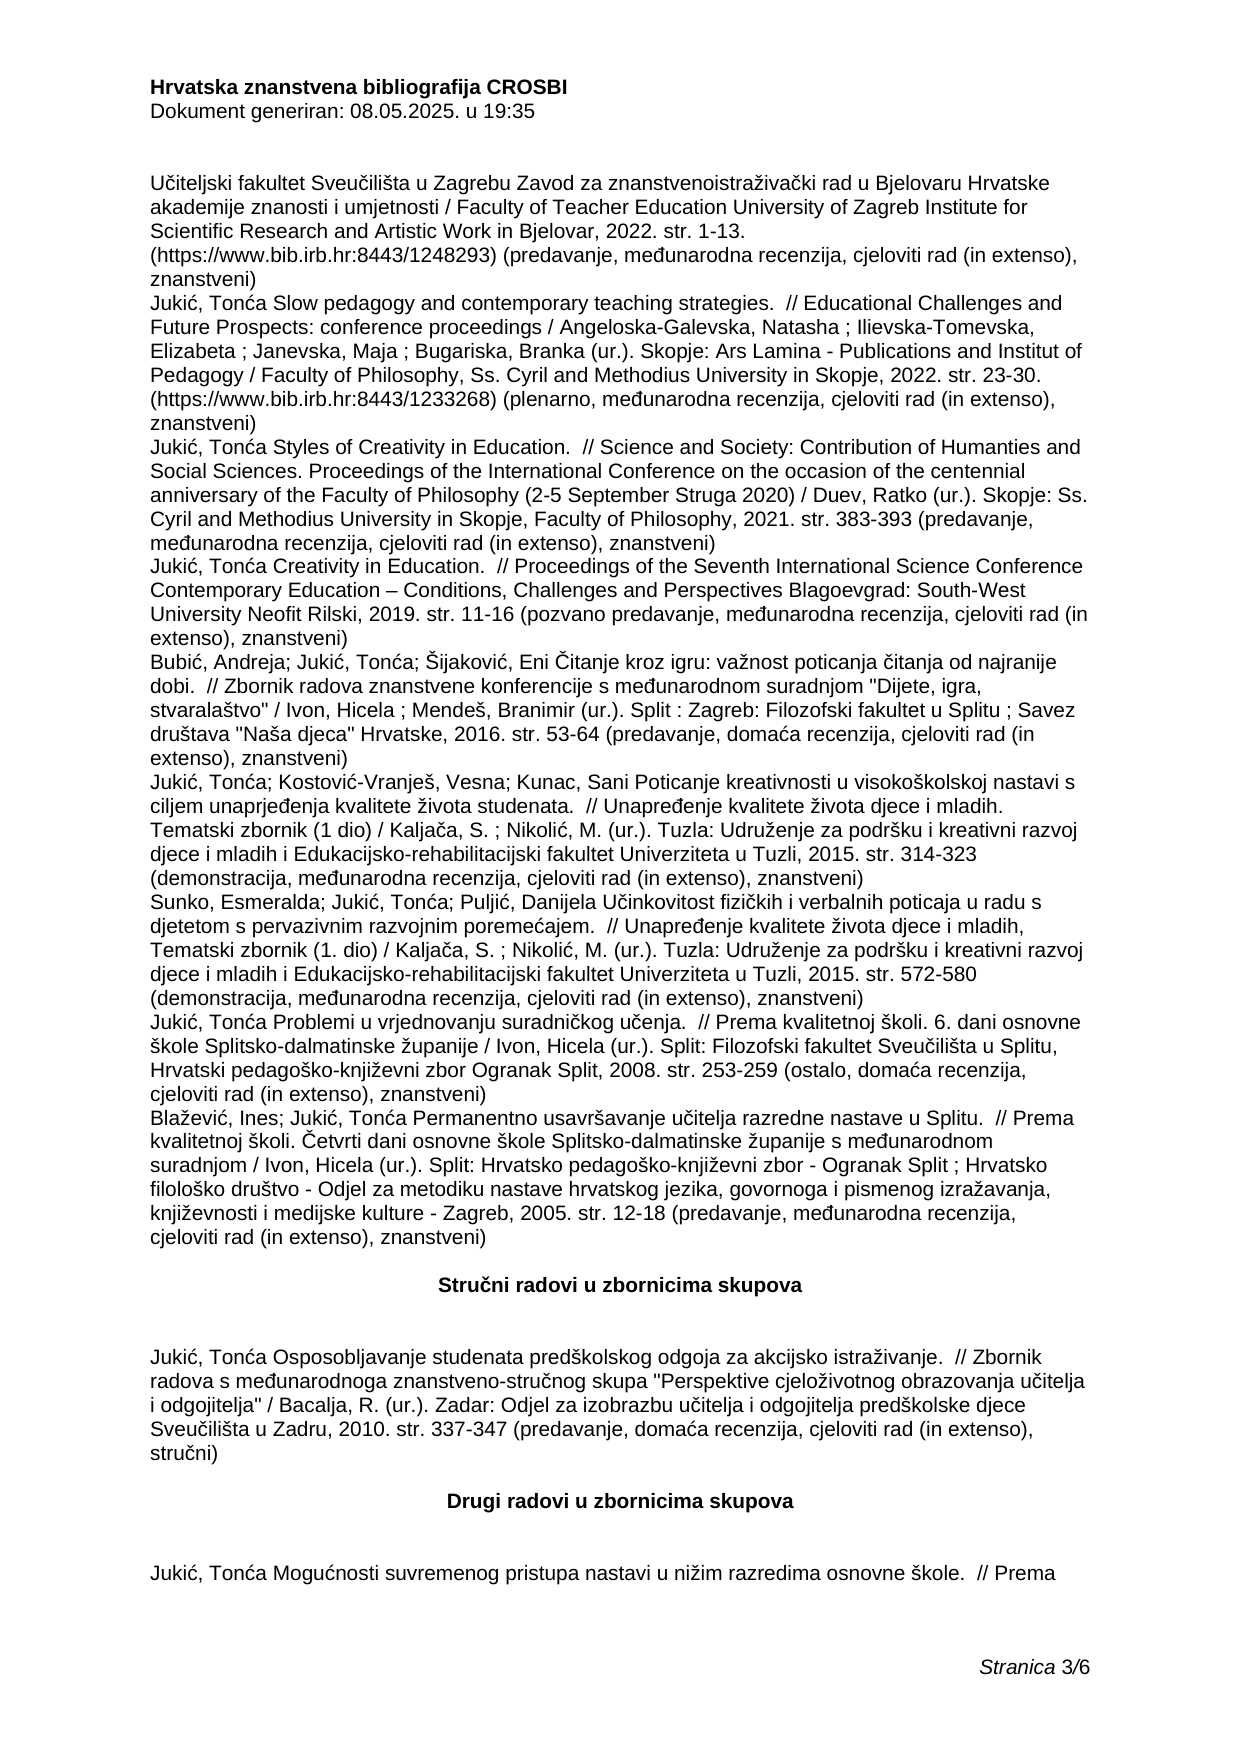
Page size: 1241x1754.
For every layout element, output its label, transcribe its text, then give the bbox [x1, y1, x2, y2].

text Jukić, Tonća [150, 1345, 1090, 1465]
text Jukić, Tonća [150, 171, 1090, 291]
text Jukić, Tonća [150, 1561, 1090, 1584]
text Sunko, Esmeralda; Jukić, Tonća; Puljić, Danijela [150, 890, 1090, 1009]
text Jukić, Tonća [150, 1009, 1090, 1105]
text Jukić, Tonća [150, 434, 1090, 554]
subtitle Drugi radovi u zbornicima skupova [150, 1489, 1090, 1513]
text Jukić, Tonća [150, 554, 1090, 650]
text Jukić, Tonća; Kostović-Vranješ, Vesna; Kunac, Sani [150, 770, 1090, 890]
text Jukić, Tonća [150, 291, 1090, 434]
text Blažević, Ines; Jukić, Tonća [150, 1105, 1090, 1249]
text Bubić, Andreja; Jukić, Tonća; Šijaković, Eni [150, 650, 1090, 770]
subtitle Stručni radovi u zbornicima skupova [150, 1273, 1090, 1297]
